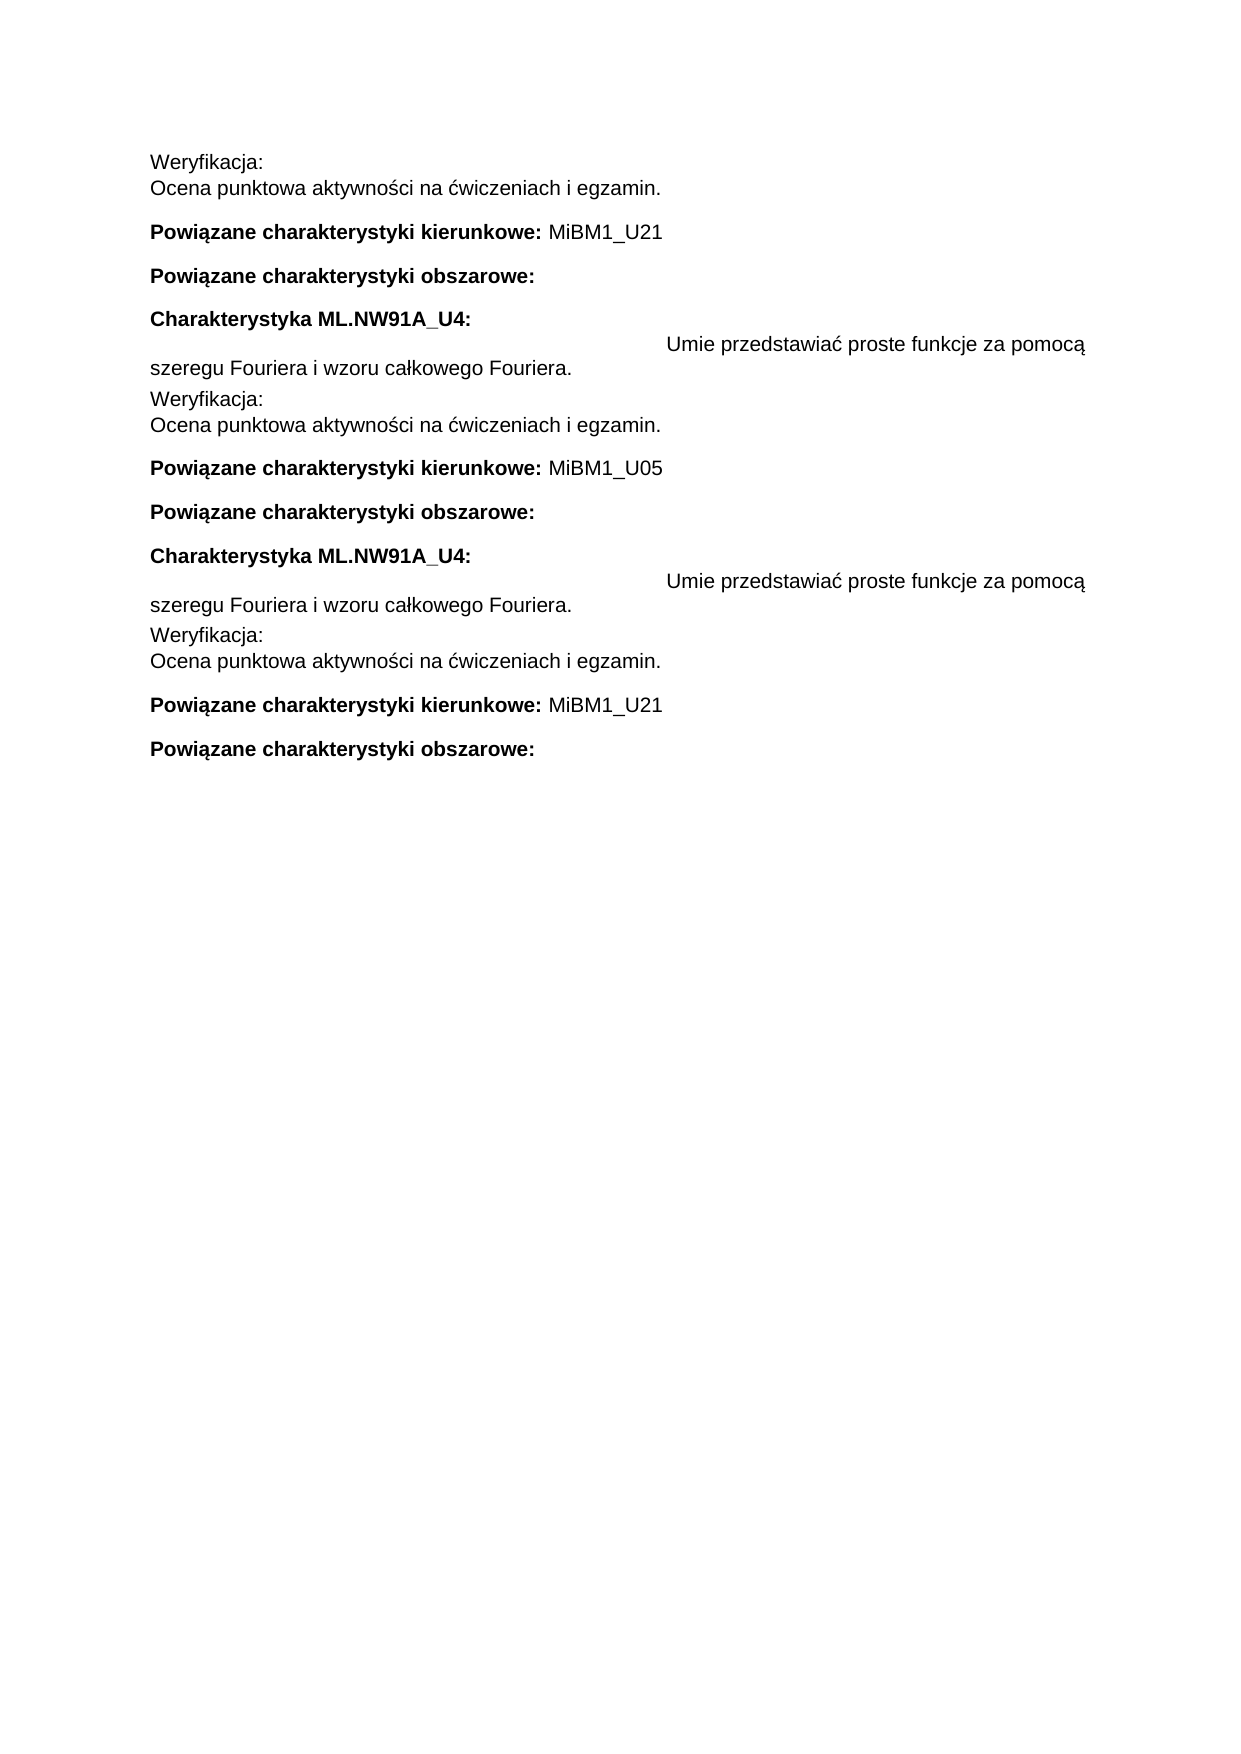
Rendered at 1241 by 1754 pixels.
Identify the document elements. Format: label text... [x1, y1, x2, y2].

text Weryfikacja: [150, 386, 1090, 410]
text Powiązane charakterystyki kierunkowe: MiBM1_U21 [150, 693, 1090, 717]
text Powiązane charakterystyki obszarowe: [150, 500, 1090, 524]
text Powiązane charakterystyki obszarowe: [150, 736, 1090, 760]
text Powiązane charakterystyki kierunkowe: MiBM1_U05 [150, 456, 1090, 480]
text Umie przedstawiać proste funkcje za pomocą szeregu Fouriera i wzoru całkowego Fouriera. [150, 569, 1090, 617]
text Ocena punktowa aktywności na ćwiczeniach i egzamin. [150, 649, 1090, 673]
text Charakterystyka ML.NW91A_U4: [150, 544, 1090, 568]
text Weryfikacja: [150, 150, 1090, 174]
text Powiązane charakterystyki kierunkowe: MiBM1_U21 [150, 220, 1090, 244]
text Weryfikacja: [150, 623, 1090, 647]
text Powiązane charakterystyki obszarowe: [150, 263, 1090, 287]
text Charakterystyka ML.NW91A_U4: [150, 307, 1090, 331]
text Ocena punktowa aktywności na ćwiczeniach i egzamin. [150, 176, 1090, 200]
text Ocena punktowa aktywności na ćwiczeniach i egzamin. [150, 412, 1090, 436]
text Umie przedstawiać proste funkcje za pomocą szeregu Fouriera i wzoru całkowego Fouriera. [150, 332, 1090, 380]
